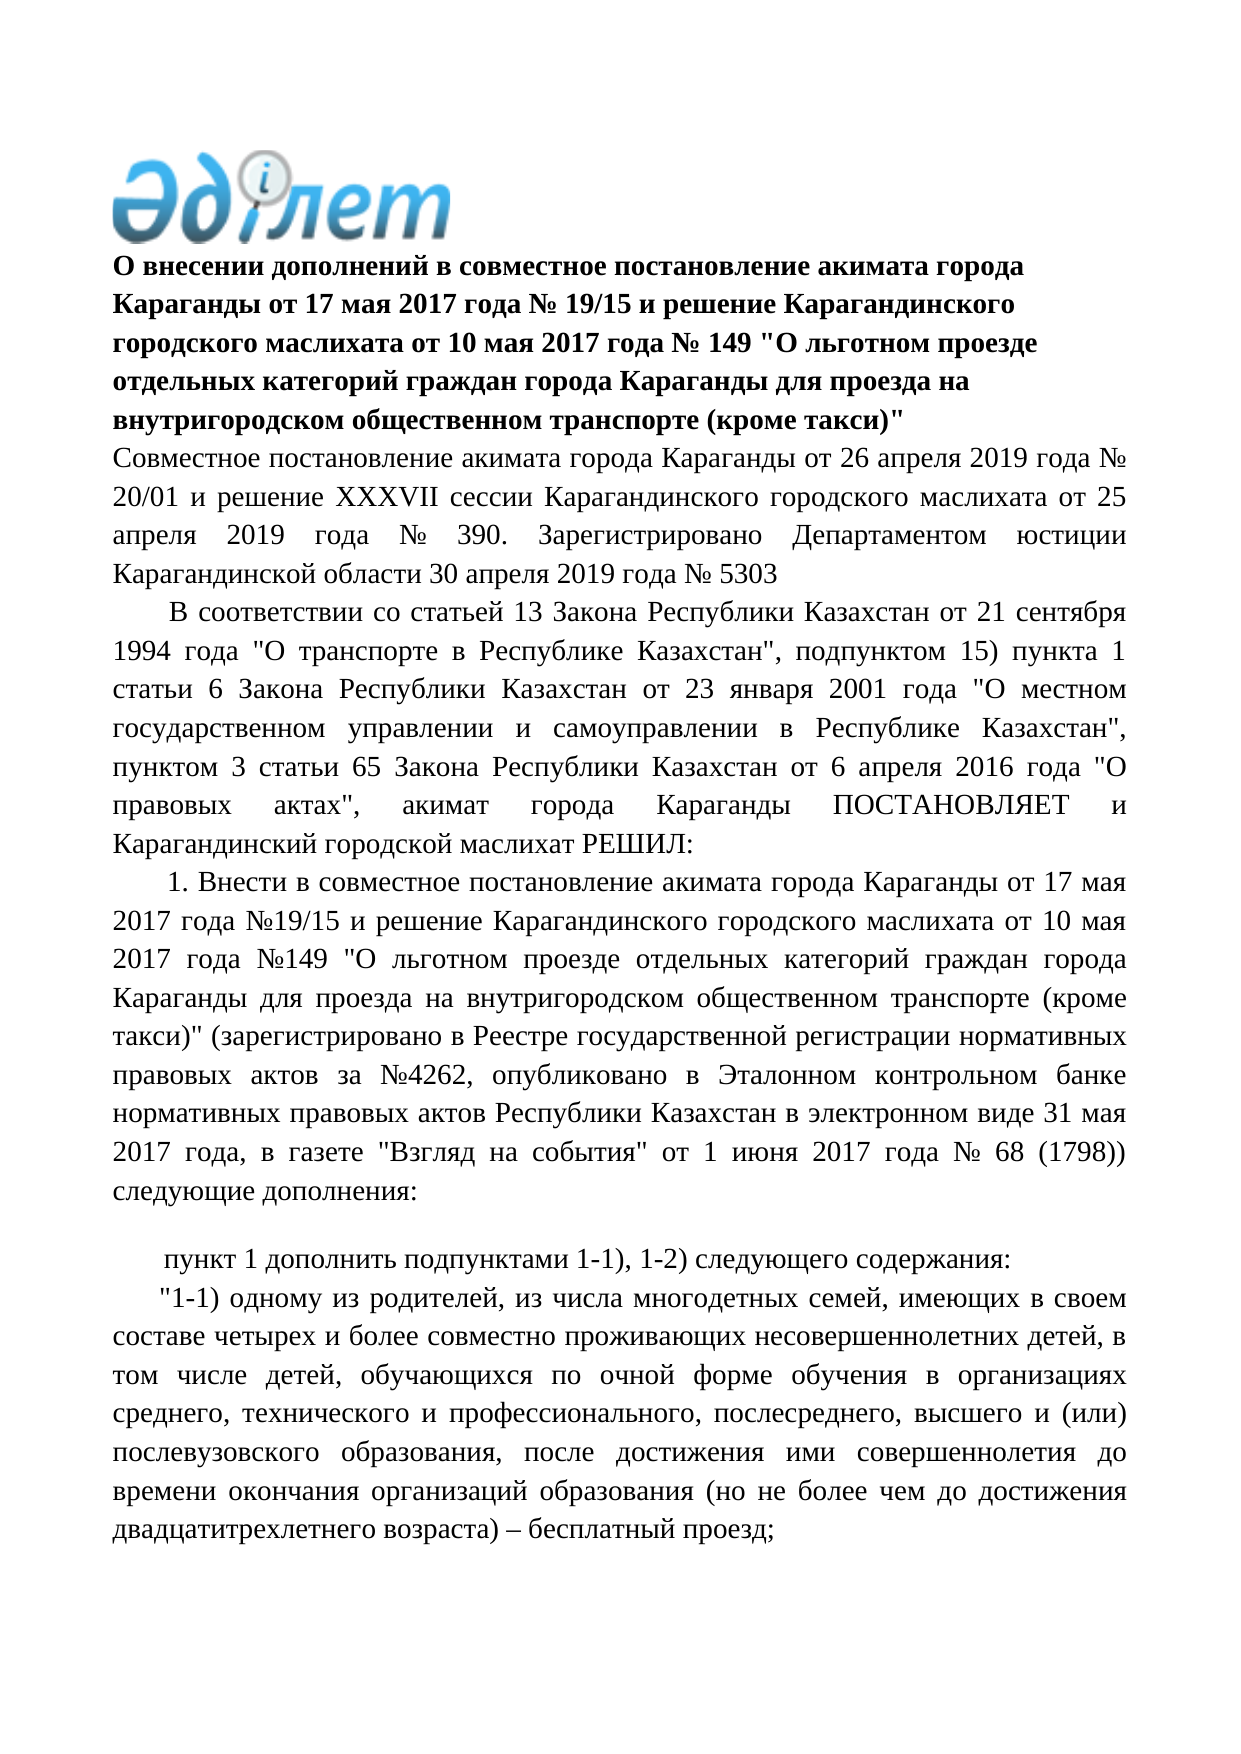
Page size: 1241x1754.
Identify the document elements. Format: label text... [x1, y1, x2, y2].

text пункт 1 дополнить подпунктами 1-1), 1-2) следующего содержания: [112, 1241, 1128, 1275]
text Совместное постановление акимата города Караганды от 26 апреля 2019 года № 20/01 и решение XXХVII сессии Карагандинского городского маслихата от 25 апреля 2019 года № 390. Зарегистрировано Департаментом юстиции Карагандинской области 30 апреля 2019 года № 5303 [112, 440, 1128, 589]
picture [112, 150, 451, 244]
text О внесении дополнений в совместное постановление акимата города Караганды от 17 мая 2017 года № 19/15 и решение Карагандинского городского маслихата от 10 мая 2017 года № 149 "О льготном проезде отдельных категорий граждан города Караганды для проезда на внутригородском общественном транспорте (кроме такси)" [112, 248, 1128, 435]
text "1-1) одному из родителей, из числа многодетных семей, имеющих в своем составе четырех и более совместно проживающих несовершеннолетних детей, в том числе детей, обучающихся по очной форме обучения в организациях среднего, технического и профессионального, послесреднего, высшего и (или) послевузовского образования, после достижения ими совершеннолетия до времени окончания организаций образования (но не более чем до достижения двадцатитрехлетнего возраста) – бесплатный проезд; [112, 1280, 1128, 1545]
text В соответствии со статьей 13 Закона Республики Казахстан от 21 сентября 1994 года "О транспорте в Республике Казахстан", подпунктом 15) пункта 1 статьи 6 Закона Республики Казахстан от 23 января 2001 года "О местном государственном управлении и самоуправлении в Республике Казахстан", пунктом 3 статьи 65 Закона Республики Казахстан от 6 апреля 2016 года "О правовых актах", акимат города Караганды ПОСТАНОВЛЯЕТ и Карагандинский городской маслихат РЕШИЛ: [112, 594, 1128, 859]
text 1. Внести в совместное постановление акимата города Караганды от 17 мая 2017 года №19/15 и решение Карагандинского городского маслихата от 10 мая 2017 года №149 "О льготном проезде отдельных категорий граждан города Караганды для проезда на внутригородском общественном транспорте (кроме такси)" (зарегистрировано в Реестре государственной регистрации нормативных правовых актов за №4262, опубликовано в Эталонном контрольном банке нормативных правовых актов Республики Казахстан в электронном виде 31 мая 2017 года, в газете "Взгляд на события" от 1 июня 2017 года № 68 (1798)) следующие дополнения: [112, 864, 1128, 1206]
